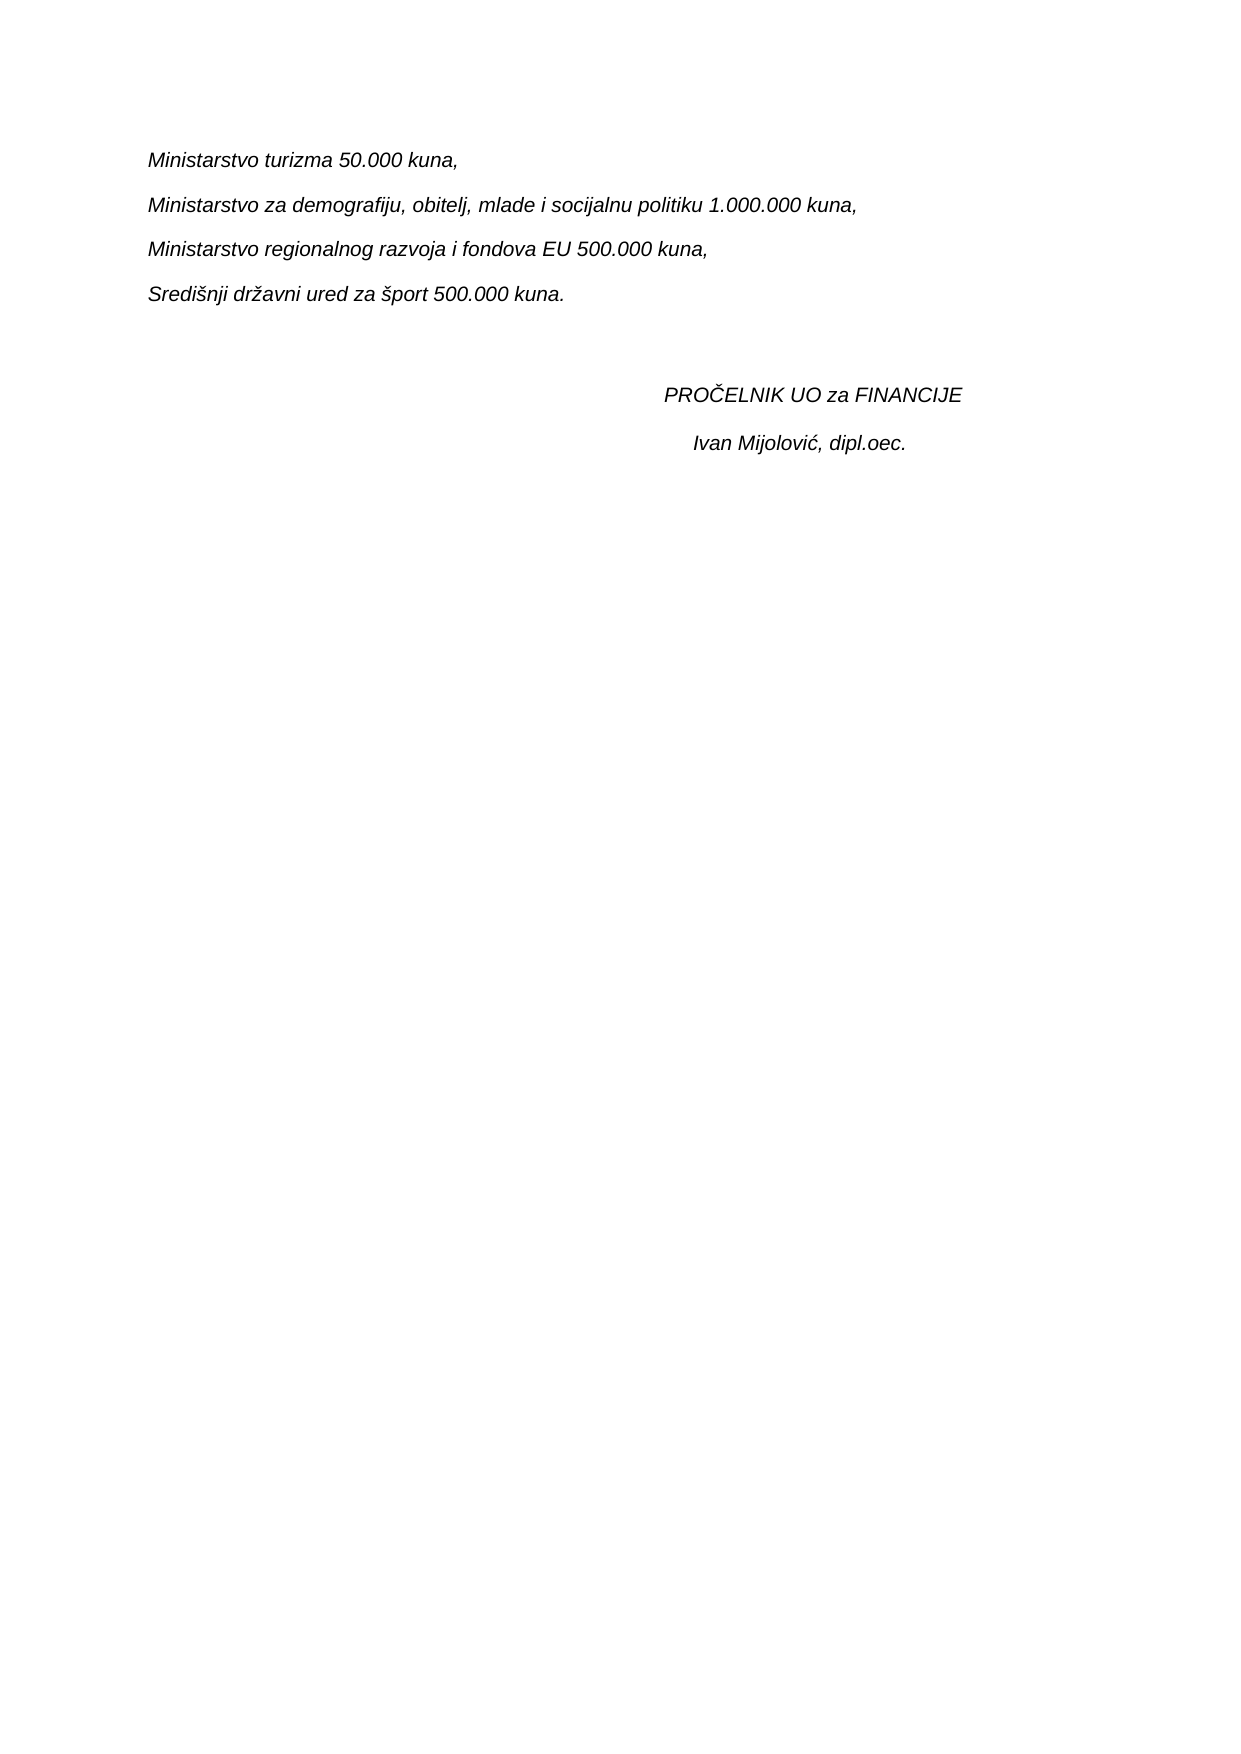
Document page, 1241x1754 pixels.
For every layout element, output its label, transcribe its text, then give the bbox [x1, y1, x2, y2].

text Ministarstvo za demografiju, obitelj, mlade i socijalnu politiku 1.000.000 kuna, [148, 192, 1093, 216]
text PROČELNIK UO za FINANCIJE [148, 383, 1093, 407]
text Ministarstvo turizma 50.000 kuna, [148, 148, 1093, 172]
text Ministarstvo regionalnog razvoja i fondova EU 500.000 kuna, [148, 237, 1093, 261]
text Ivan Mijolović, dipl.oec. [590, 431, 1093, 455]
text Središnji državni ured za šport 500.000 kuna. [148, 282, 1093, 306]
